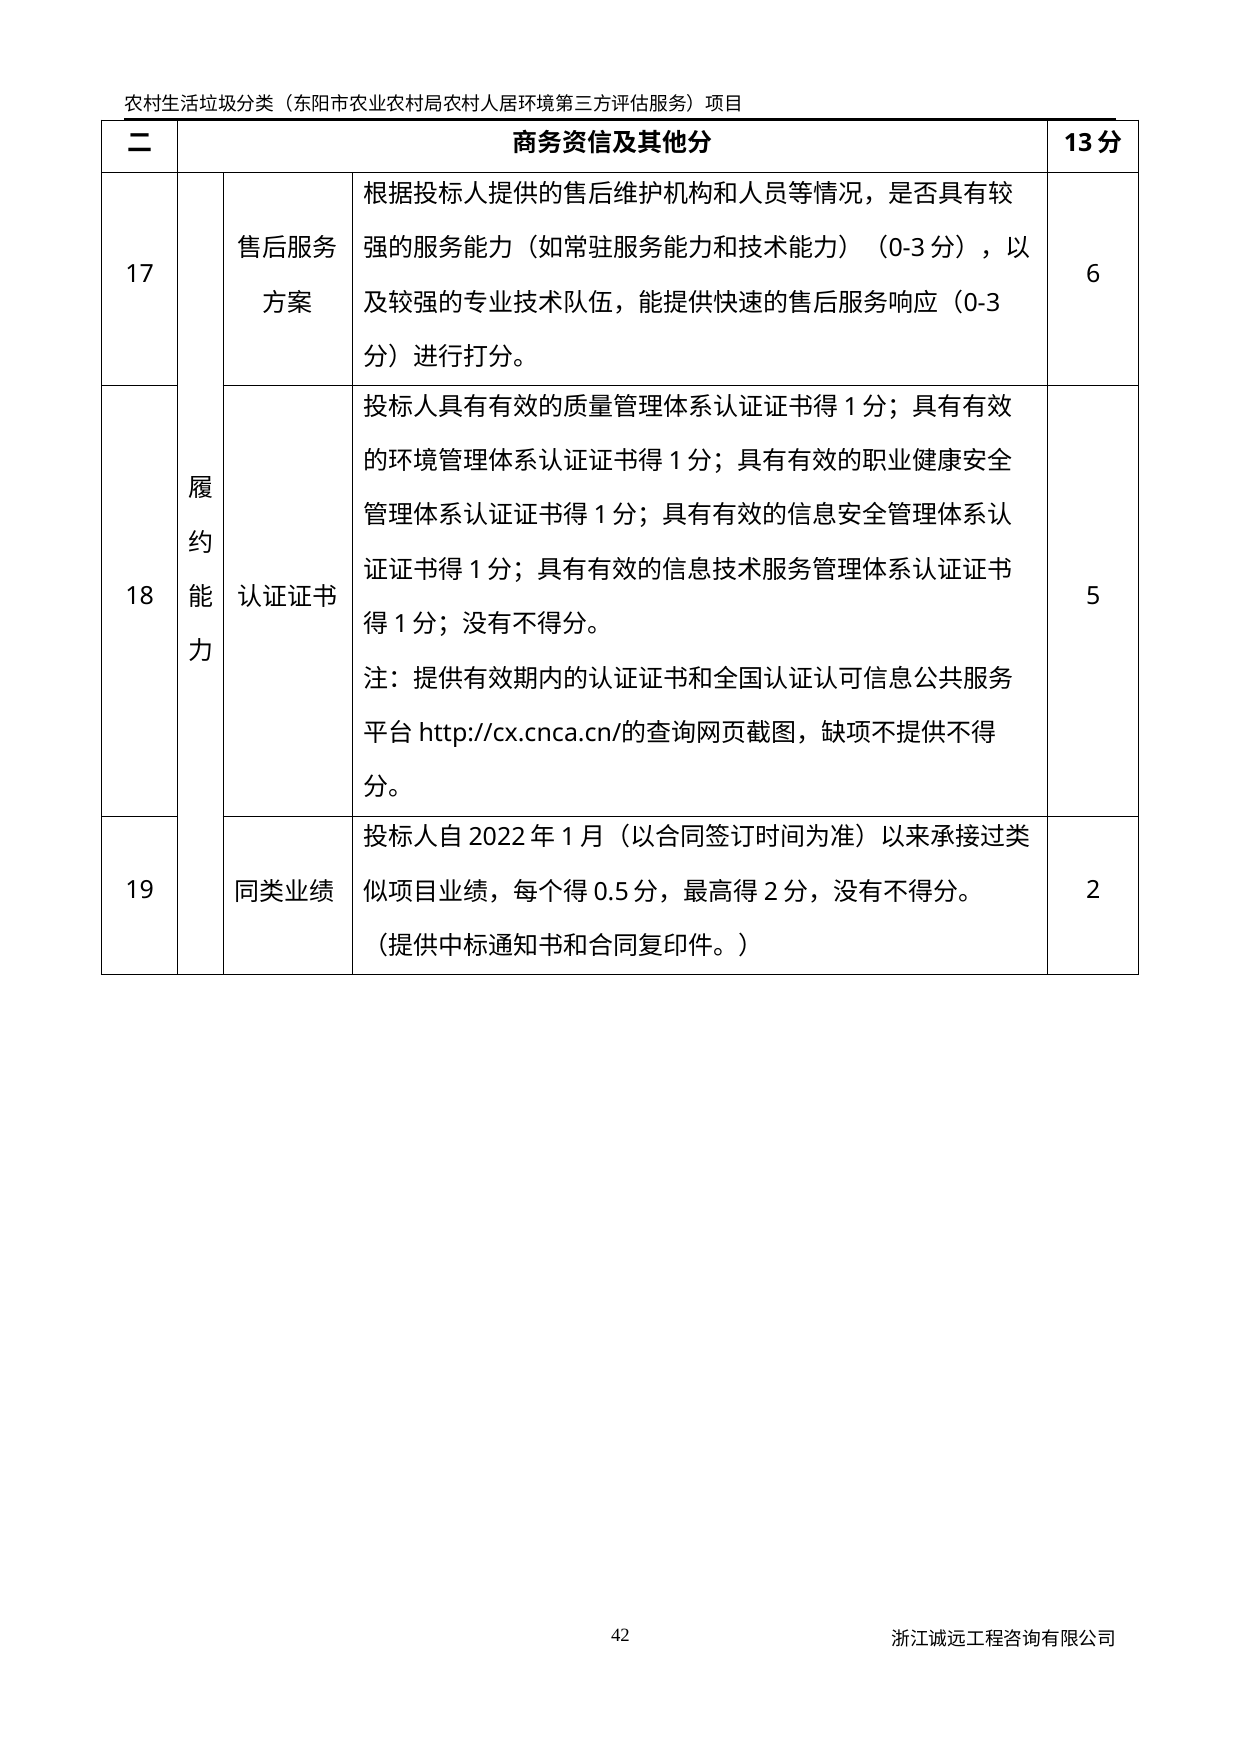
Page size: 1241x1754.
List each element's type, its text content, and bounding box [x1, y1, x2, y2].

table_cell 13分 [1048, 121, 1138, 172]
table_cell 二 [102, 121, 177, 172]
table_cell 投标人具有有效的质量管理体系认证证书得1分；具有有效的环境管理体系认证证书得1分；具有有效的职业健康安全管理体系认证证书得1分；具有有效的信息安全管理体系认证证书得1分；具有有效的信息技术服务管理体系认证证书得1分；没有不得分。 注：提供有效期内的认证证书和全国认证认可信息公共服务平台http://cx.cnca.cn/的查询网页截图，缺项不提供不得分。 [353, 386, 1047, 816]
table_cell 售后服务方案 [224, 173, 352, 385]
table_cell 投标人自2022年1月（以合同签订时间为准）以来承接过类似项目业绩，每个得0.5分，最高得2分，没有不得分。 （提供中标通知书和合同复印件。） [353, 817, 1047, 974]
table_cell 17 [102, 173, 177, 385]
table_cell 履约能力 [178, 173, 223, 974]
table_cell 商务资信及其他分 [178, 121, 1047, 172]
table_cell 根据投标人提供的售后维护机构和人员等情况，是否具有较强的服务能力（如常驻服务能力和技术能力）（0-3分），以及较强的专业技术队伍，能提供快速的售后服务响应（0-3分）进行打分。 [353, 173, 1047, 385]
table_cell 5 [1048, 386, 1138, 816]
table_cell 19 [102, 817, 177, 974]
table_cell 6 [1048, 173, 1138, 385]
table_cell 18 [102, 386, 177, 816]
table_cell 认证证书 [224, 386, 352, 816]
table_cell 2 [1048, 817, 1138, 974]
table_cell 同类业绩 [224, 817, 352, 974]
